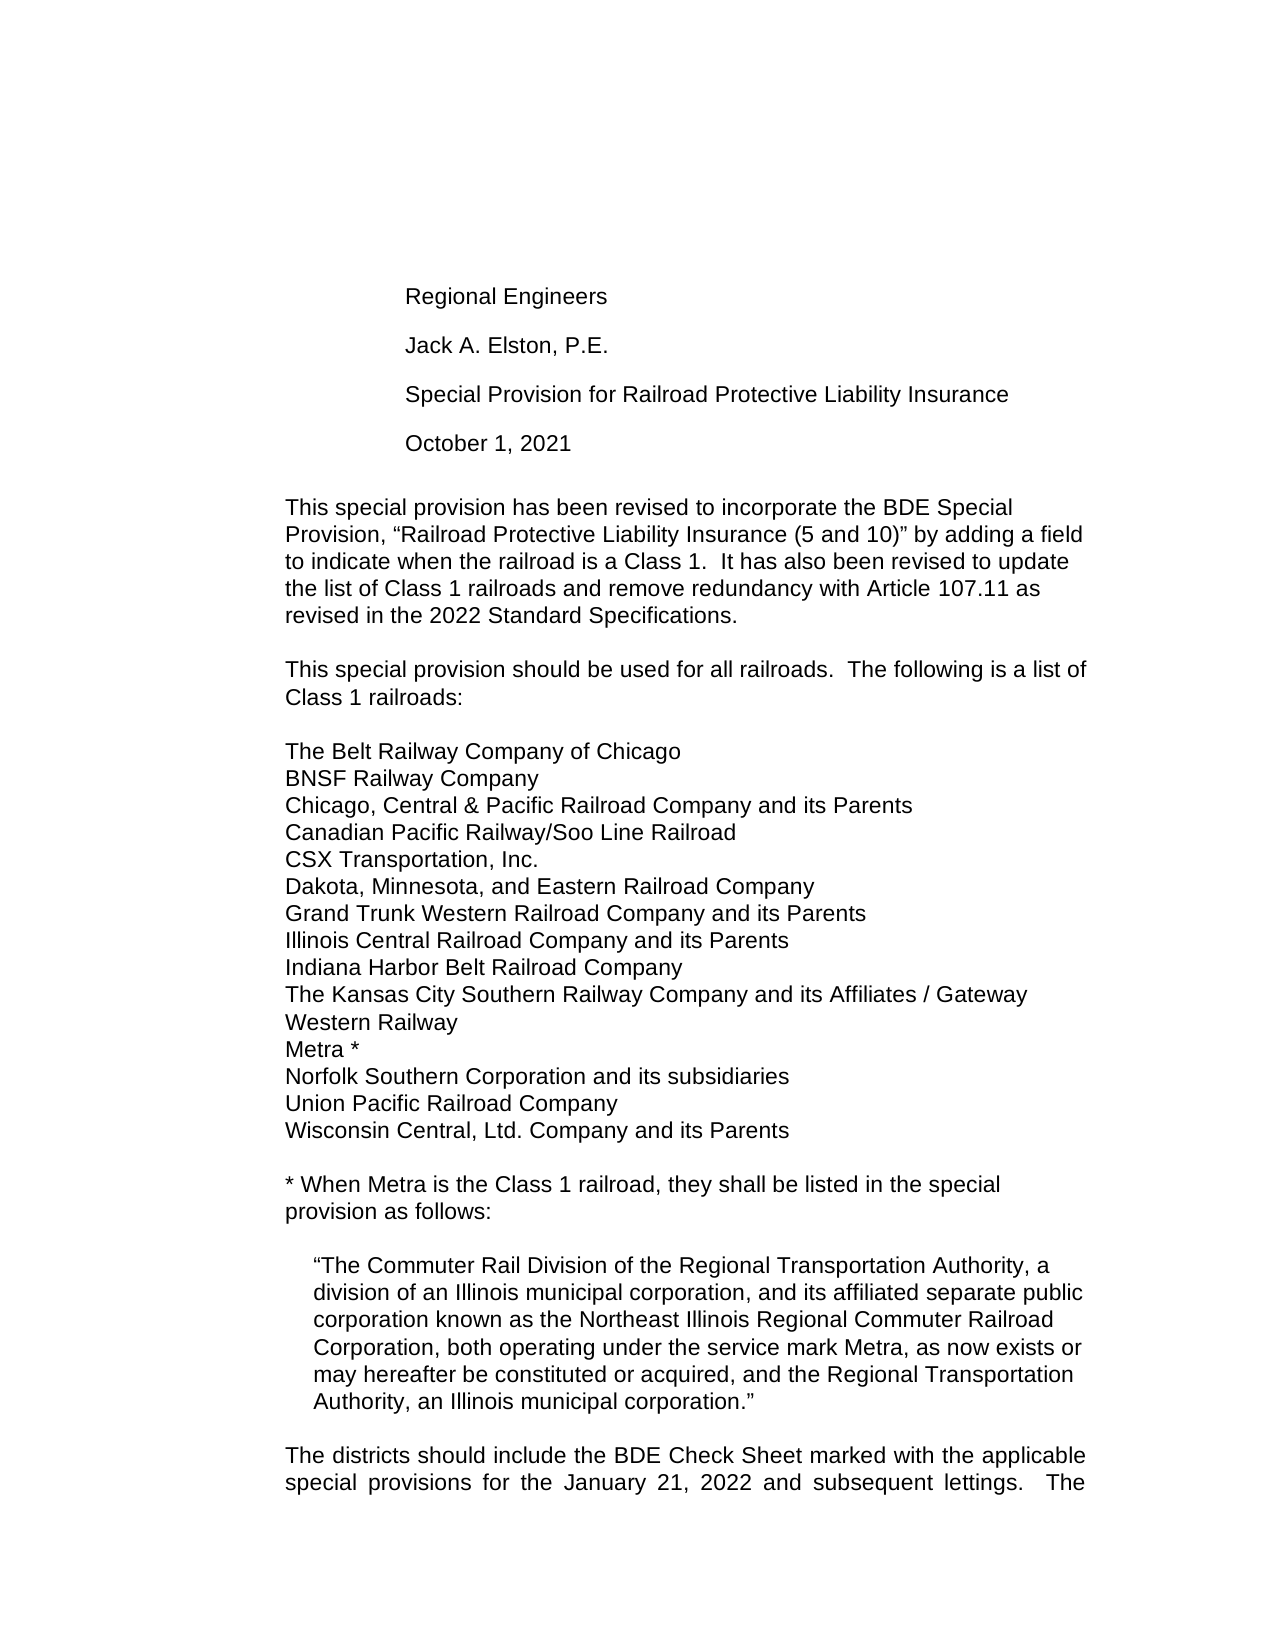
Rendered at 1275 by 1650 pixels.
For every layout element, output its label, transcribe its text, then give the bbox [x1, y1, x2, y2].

text October 1, 2021 [285, 430, 1087, 457]
text Special Provision for Railroad Protective Liability Insurance [285, 381, 1087, 408]
text Canadian Pacific Railway/Soo Line Railroad [285, 818, 1087, 845]
text CSX Transportation, Inc. [285, 845, 1087, 872]
text The Kansas City Southern Railway Company and its Affiliates / Gateway Western Railway [285, 981, 1087, 1035]
text This special provision should be used for all railroads. The following is a list of Class 1 railroads: [285, 656, 1087, 710]
text * When Metra is the Class 1 railroad, they shall be listed in the special provision as follows: [285, 1170, 1087, 1224]
text Indiana Harbor Belt Railroad Company [285, 954, 1087, 981]
text Norfolk Southern Corporation and its subsidiaries [285, 1062, 1087, 1089]
text Regional Engineers [285, 282, 1087, 309]
text Illinois Central Railroad Company and its Parents [285, 927, 1087, 954]
text Chicago, Central & Pacific Railroad Company and its Parents [285, 791, 1087, 818]
text This special provision has been revised to incorporate the BDE Special Provision, “Railroad Protective Liability Insurance (5 and 10)” by adding a field to indicate when the railroad is a Class 1. It has also been revised to update the list of Class 1 railroads and remove redundancy with Article 107.11 as revised in the 2022 Standard Specifications. [285, 493, 1087, 629]
text Dakota, Minnesota, and Eastern Railroad Company [285, 872, 1087, 899]
text Grand Trunk Western Railroad Company and its Parents [285, 899, 1087, 927]
text Metra * [285, 1035, 1087, 1062]
text Jack A. Elston, P.E. [285, 332, 1087, 359]
text Wisconsin Central, Ltd. Company and its Parents [285, 1116, 1087, 1143]
text The Belt Railway Company of Chicago [285, 737, 1087, 764]
text BNSF Railway Company [285, 764, 1087, 791]
text “The Commuter Rail Division of the Regional Transportation Authority, a division of an Illinois municipal corporation, and its affiliated separate public corporation known as the Northeast Illinois Regional Commuter Railroad Corporation, both operating under the service mark Metra, as now exists or may hereafter be constituted or acquired, and the Regional Transportation Authority, an Illinois municipal corporation.” [313, 1252, 1087, 1414]
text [285, 1441, 1087, 1495]
text Union Pacific Railroad Company [285, 1089, 1087, 1116]
